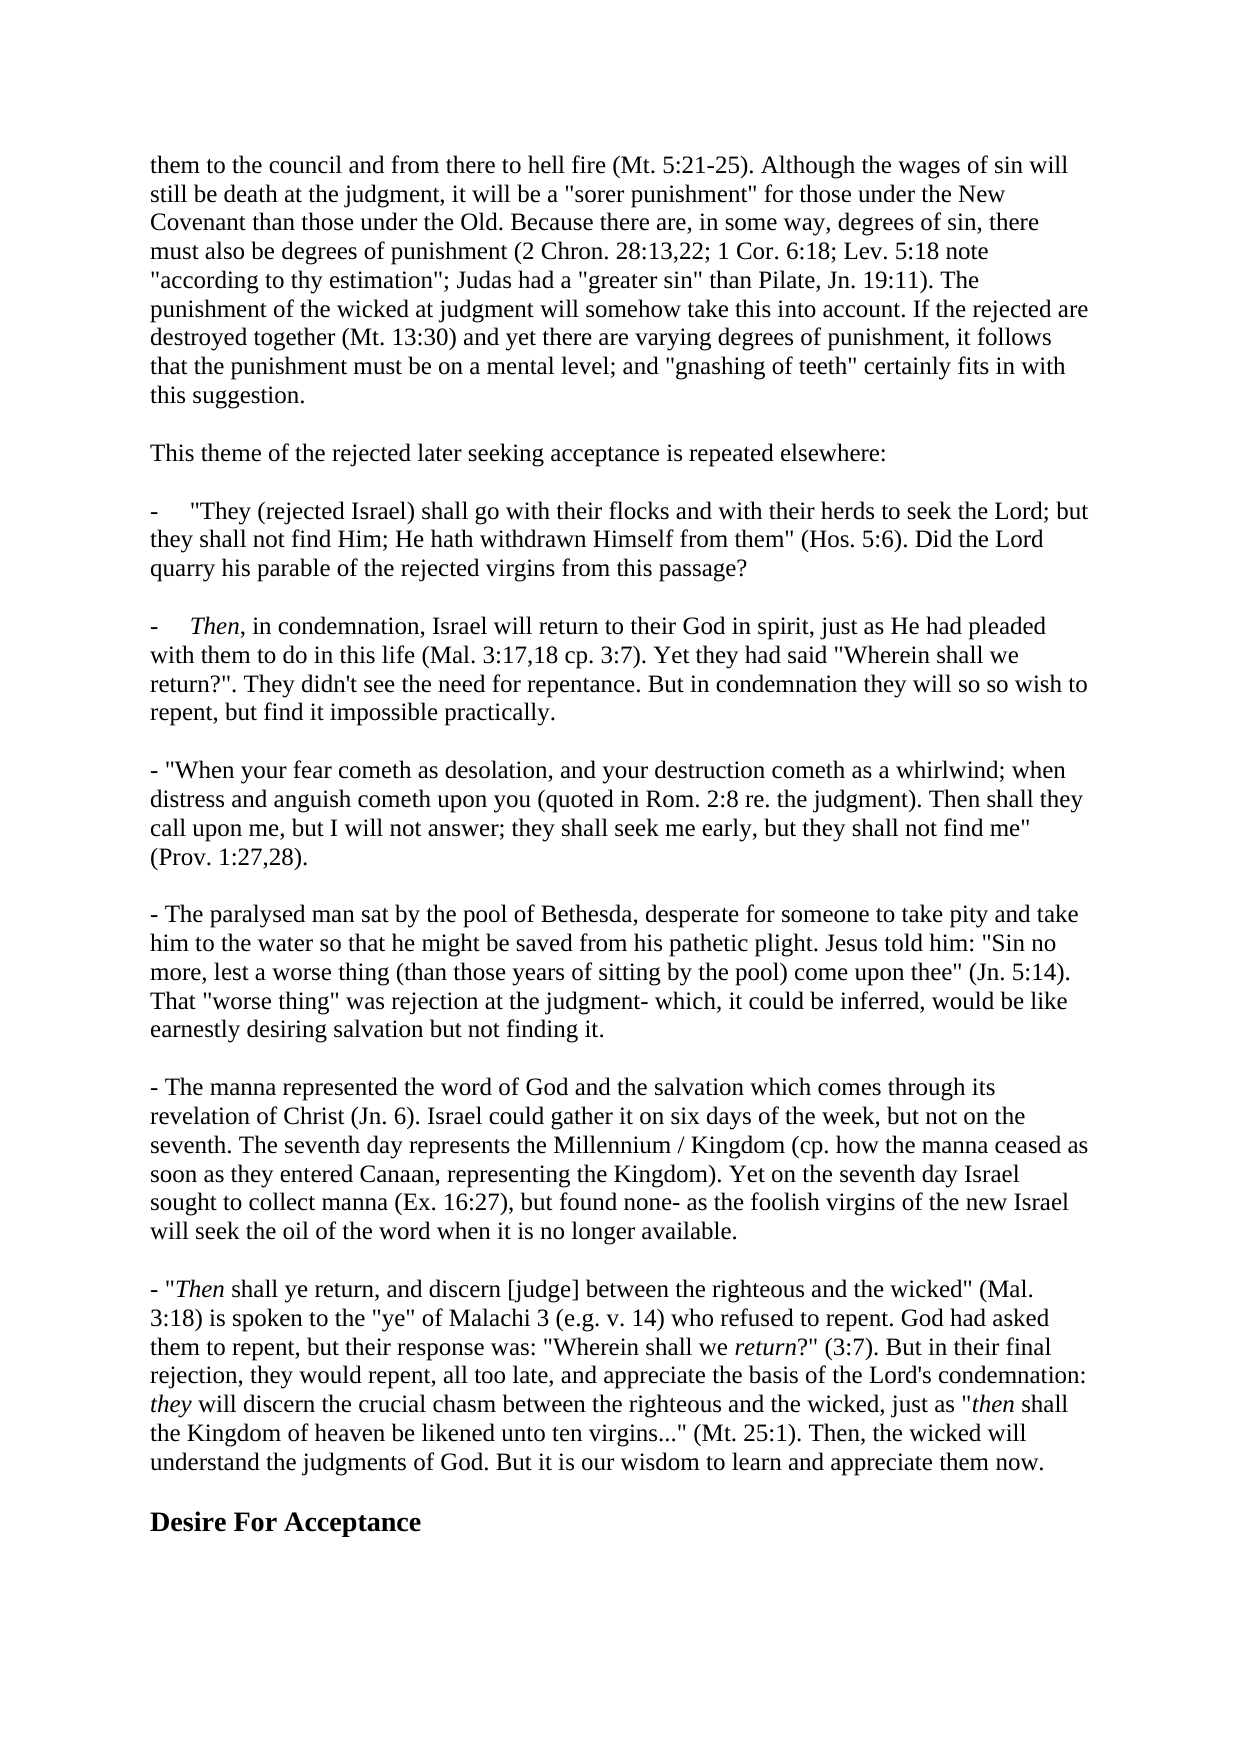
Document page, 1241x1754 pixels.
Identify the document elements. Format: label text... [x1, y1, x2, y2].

text - "They (rejected Israel) shall go with their flocks and with their herds to seek the Lord; but they shall not find Him; He hath withdrawn Himself from them" (Hos. 5:6). Did the Lord quarry his parable of the rejected virgins from this passage? [150, 496, 1090, 582]
text - The manna represented the word of God and the salvation which comes through its revelation of Christ (Jn. 6). Israel could gather it on six days of the week, but not on the seventh. The seventh day represents the Millennium / Kingdom (cp. how the manna ceased as soon as they entered Canaan, representing the Kingdom). Yet on the seventh day Israel sought to collect manna (Ex. 16:27), but found none- as the foolish virgins of the new Israel will seek the oil of the word when it is no longer available. [150, 1072, 1090, 1245]
text This theme of the rejected later seeking acceptance is repeated elsewhere: [150, 438, 1090, 467]
text - Then, in condemnation, Israel will return to their God in spirit, just as He had pleaded with them to do in this life (Mal. 3:17,18 cp. 3:7). Yet they had said "Wherein shall we return?". They didn't see the need for repentance. But in condemnation they will so so wish to repent, but find it impossible practically. [150, 611, 1090, 726]
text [150, 150, 1090, 409]
text - "Then shall ye return, and discern [judge] between the righteous and the wicked" (Mal. 3:18) is spoken to the "ye" of Malachi 3 (e.g. v. 14) who refused to repent. God had asked them to repent, but their response was: "Wherein shall we return?" (3:7). But in their final rejection, they would repent, all too late, and appreciate the basis of the Lord's condemnation: they will discern the crucial chasm between the righteous and the wicked, just as "then shall the Kingdom of heaven be likened unto ten virgins..." (Mt. 25:1). Then, the wicked will understand the judgments of God. But it is our wisdom to learn and appreciate them now. [150, 1274, 1090, 1475]
text - "When your fear cometh as desolation, and your destruction cometh as a whirlwind; when distress and anguish cometh upon you (quoted in Rom. 2:8 re. the judgment). Then shall they call upon me, but I will not answer; they shall seek me early, but they shall not find me" (Prov. 1:27,28). [150, 755, 1090, 870]
subtitle Desire For Acceptance [150, 1504, 1090, 1537]
text - The paralysed man sat by the pool of Bethesda, desperate for someone to take pity and take him to the water so that he might be saved from his pathetic plight. Jesus told him: "Sin no more, lest a worse thing (than those years of sitting by the pool) come upon thee" (Jn. 5:14). That "worse thing" was rejection at the judgment- which, it could be inferred, would be like earnestly desiring salvation but not finding it. [150, 899, 1090, 1043]
